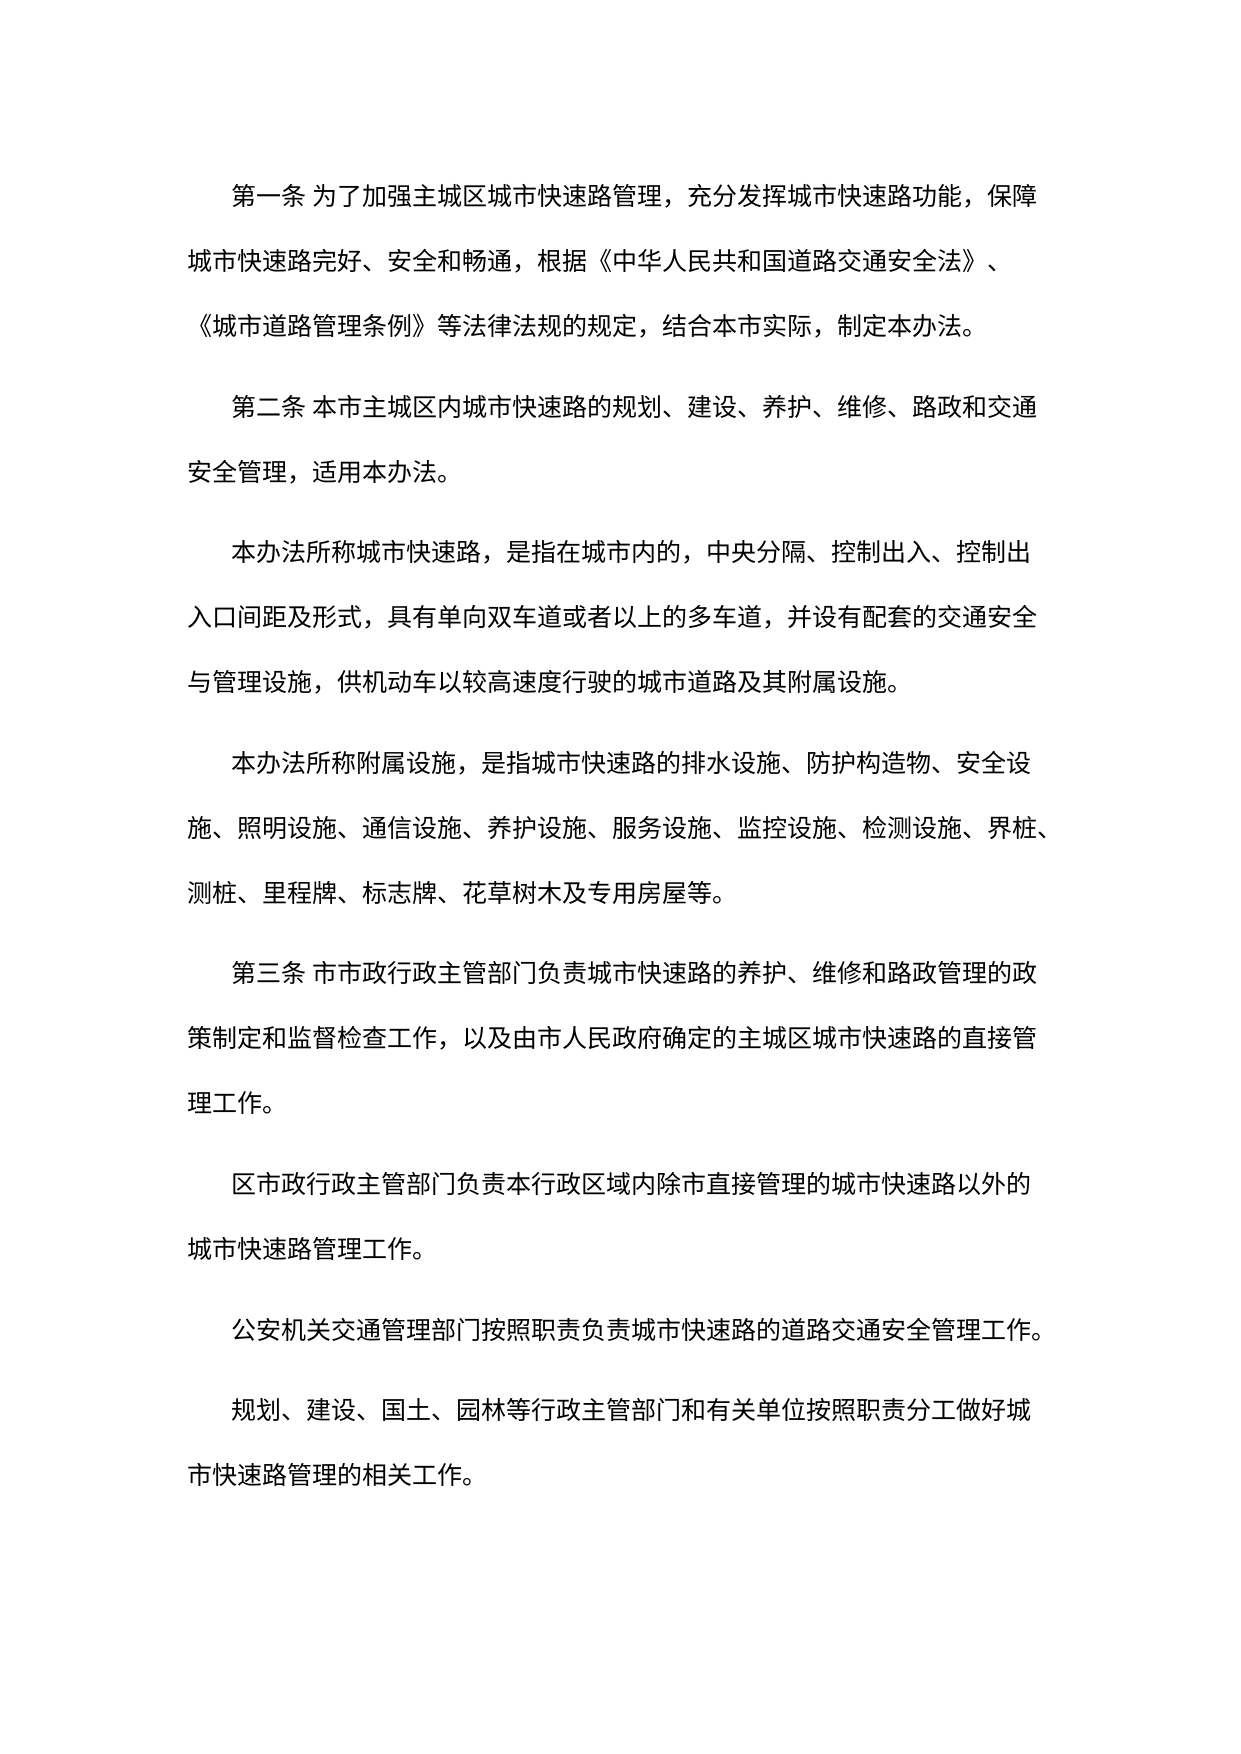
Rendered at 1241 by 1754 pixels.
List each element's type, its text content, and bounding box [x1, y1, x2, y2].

text 第一条 为了加强主城区城市快速路管理，充分发挥城市快速路功能，保障城市快速路完好、安全和畅通，根据《中华人民共和国道路交通安全法》、《城市道路管理条例》等法律法规的规定，结合本市实际，制定本办法。 [187, 162, 1053, 357]
text 本办法所称附属设施，是指城市快速路的排水设施、防护构造物、安全设施、照明设施、通信设施、养护设施、服务设施、监控设施、检测设施、界桩、测桩、里程牌、标志牌、花草树木及专用房屋等。 [187, 729, 1053, 924]
text 第三条 市市政行政主管部门负责城市快速路的养护、维修和路政管理的政策制定和监督检查工作，以及由市人民政府确定的主城区城市快速路的直接管理工作。 [187, 939, 1053, 1134]
text 本办法所称城市快速路，是指在城市内的，中央分隔、控制出入、控制出入口间距及形式，具有单向双车道或者以上的多车道，并设有配套的交通安全与管理设施，供机动车以较高速度行驶的城市道路及其附属设施。 [187, 518, 1053, 713]
text 规划、建设、国土、园林等行政主管部门和有关单位按照职责分工做好城市快速路管理的相关工作。 [187, 1376, 1053, 1506]
text 区市政行政主管部门负责本行政区域内除市直接管理的城市快速路以外的城市快速路管理工作。 [187, 1150, 1053, 1280]
text 第二条 本市主城区内城市快速路的规划、建设、养护、维修、路政和交通安全管理，适用本办法。 [187, 373, 1053, 503]
text 公安机关交通管理部门按照职责负责城市快速路的道路交通安全管理工作。 [187, 1296, 1053, 1361]
